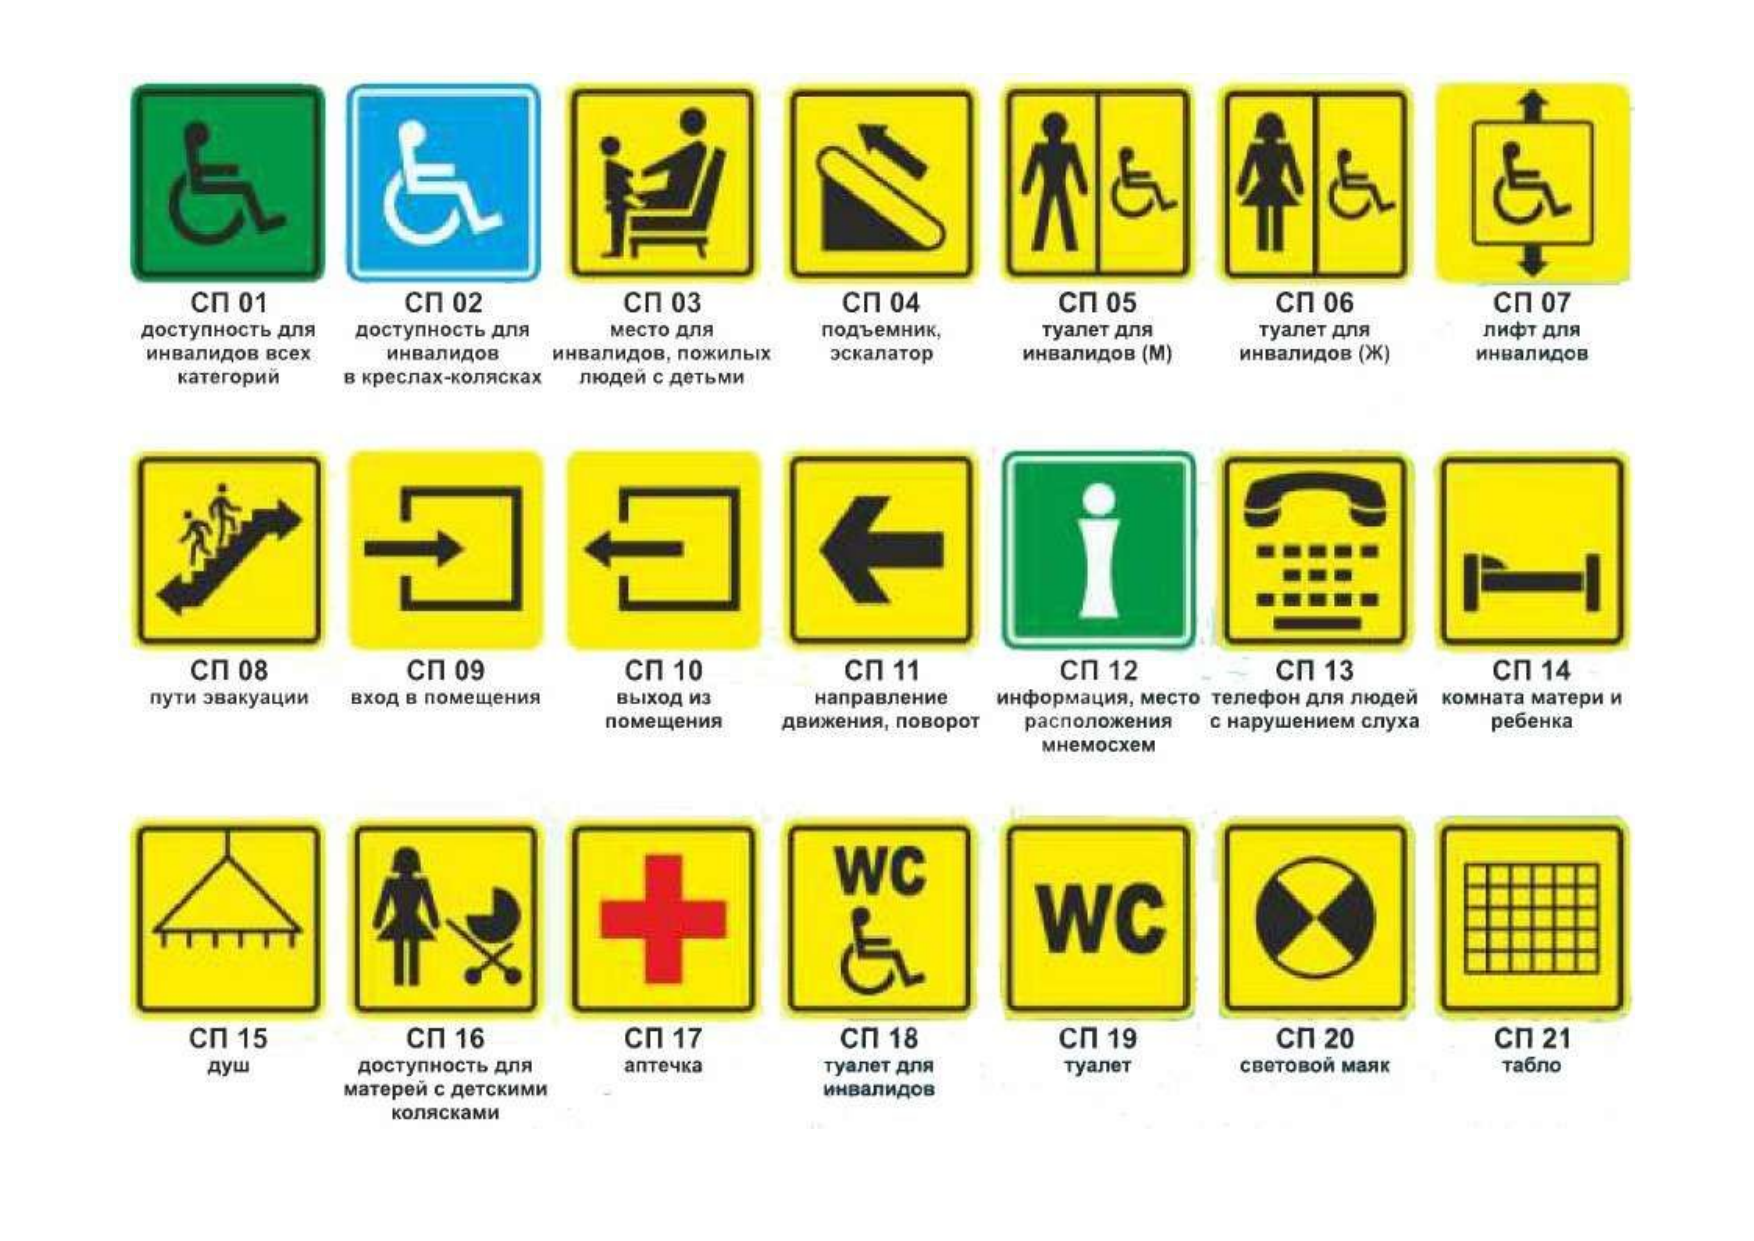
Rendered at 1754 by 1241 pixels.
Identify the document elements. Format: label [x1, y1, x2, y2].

picture [118, 73, 1636, 1129]
